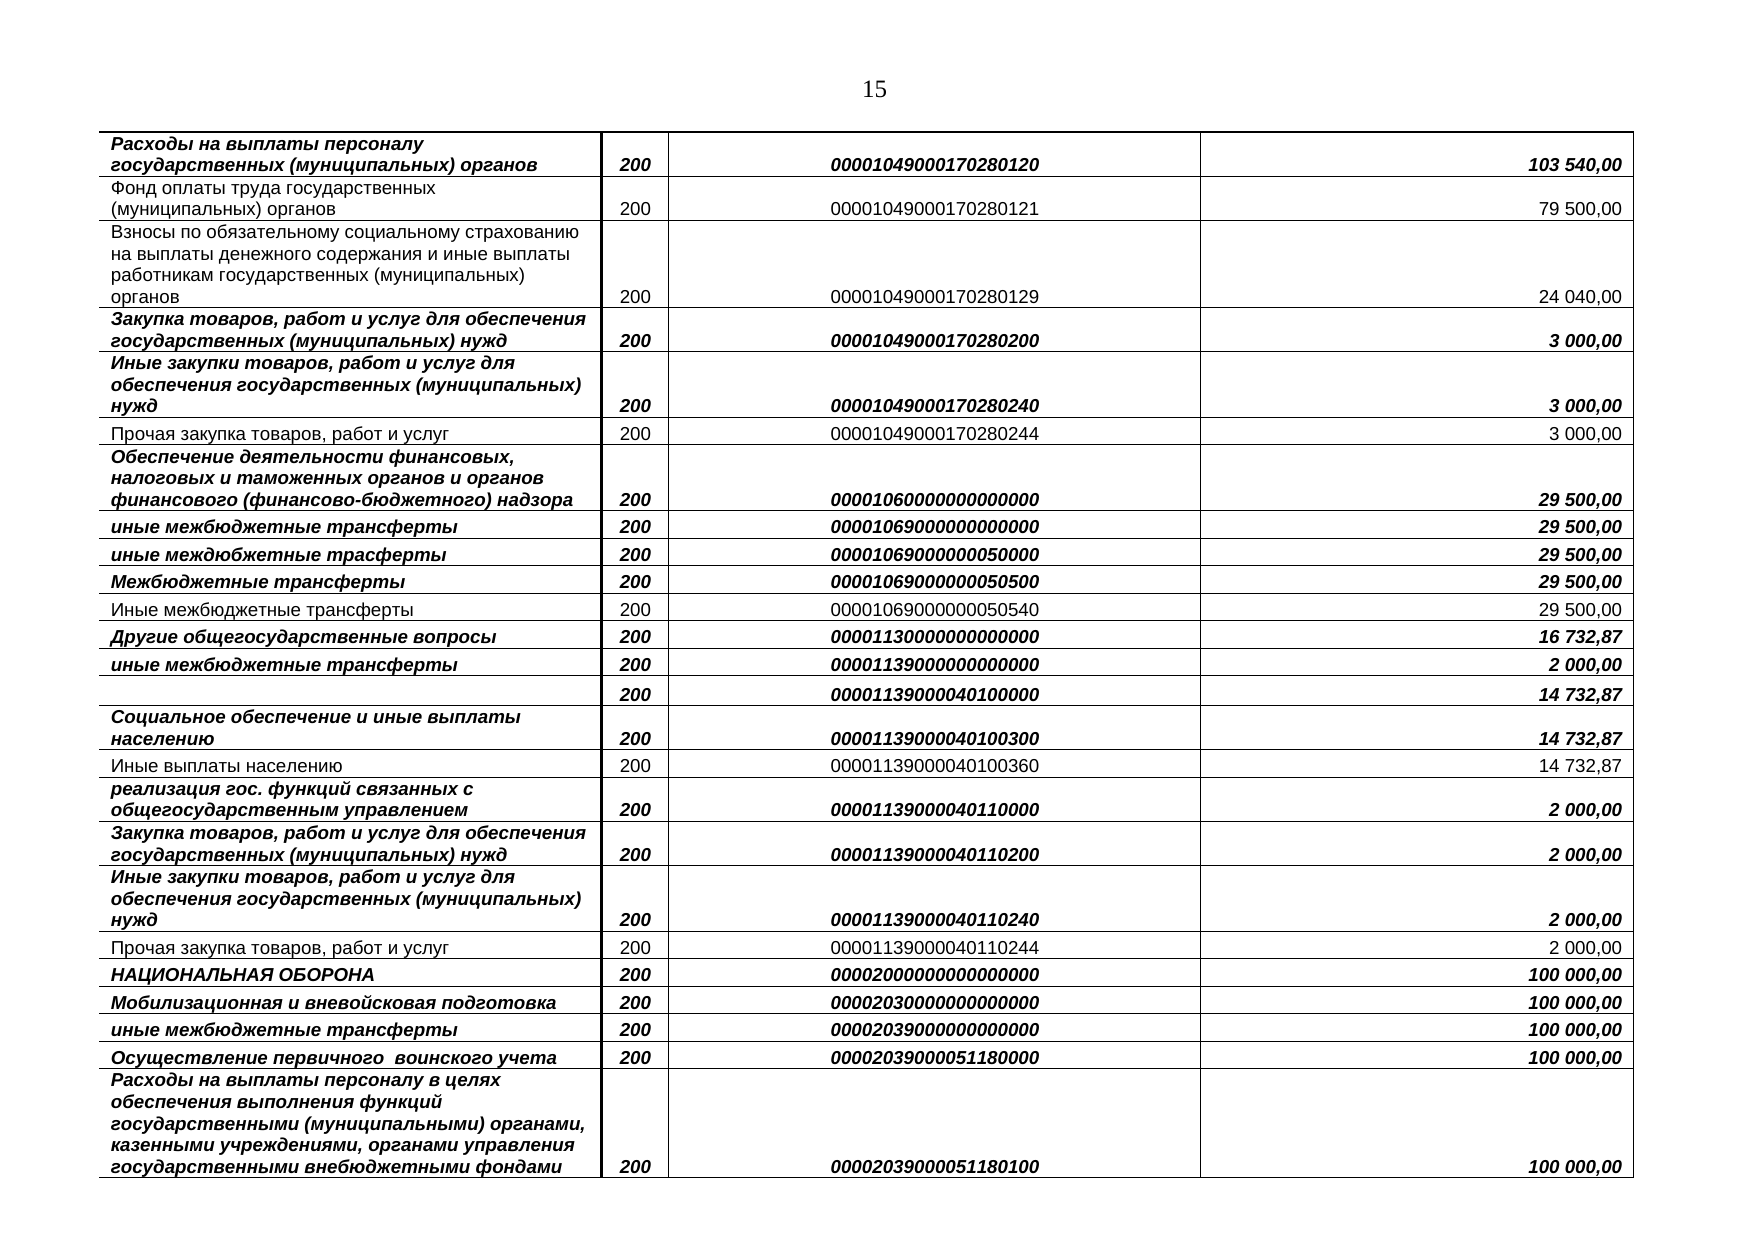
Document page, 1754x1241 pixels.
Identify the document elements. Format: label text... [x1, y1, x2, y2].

table_cell 00001049000170280244 [669, 418, 1200, 444]
table_cell 00001060000000000000 [669, 445, 1200, 510]
table_cell иные межбюджетные трансферты [99, 511, 600, 538]
table_cell Осуществление первичного воинского учета [99, 1042, 600, 1068]
table_cell 00002000000000000000 [669, 959, 1200, 986]
table_cell 00002039000051180100 [669, 1069, 1200, 1177]
table_cell 200 [603, 822, 668, 865]
table_cell Закупка товаров, работ и услуг для обеспечения государственных (муниципальных) нужд [99, 822, 600, 865]
table_cell 00001069000000050000 [669, 539, 1200, 565]
table_cell 200 [603, 445, 668, 510]
table_cell 200 [603, 594, 668, 620]
table_cell 200 [603, 566, 668, 593]
table_cell Расходы на выплаты персоналу государственных (муниципальных) органов [99, 133, 600, 176]
table_cell НАЦИОНАЛЬНАЯ ОБОРОНА [99, 959, 600, 986]
table_cell 200 [603, 676, 668, 705]
table_cell Другие общегосударственные вопросы [99, 621, 600, 648]
table_cell 00001139000000000000 [669, 649, 1200, 675]
table_cell 24 040,00 [1201, 221, 1633, 307]
table_cell 200 [603, 649, 668, 675]
table_cell 00001139000040110200 [669, 822, 1200, 865]
table_cell 00001139000040110240 [669, 866, 1200, 931]
table_cell 29 500,00 [1201, 539, 1633, 565]
table_cell 200 [603, 866, 668, 931]
table_cell 100 000,00 [1201, 1042, 1633, 1068]
table_cell 200 [603, 959, 668, 986]
table_cell 200 [603, 778, 668, 821]
table_cell 00001049000170280129 [669, 221, 1200, 307]
table_cell 00001139000040100360 [669, 750, 1200, 777]
table_cell 00001069000000050500 [669, 566, 1200, 593]
table_cell иные межбюджетные трансферты [99, 1014, 600, 1041]
table_cell 200 [603, 1069, 668, 1177]
table_cell 100 000,00 [1201, 987, 1633, 1013]
table_cell Фонд оплаты труда государственных (муниципальных) органов [99, 177, 600, 220]
table_cell 00001069000000050540 [669, 594, 1200, 620]
table_cell 103 540,00 [1201, 133, 1633, 176]
table_cell Обеспечение деятельности финансовых, налоговых и таможенных органов и органов финансового (финансово-бюджетного) надзора [99, 445, 600, 510]
table_cell 100 000,00 [1201, 1069, 1633, 1177]
table_cell 00002039000051180000 [669, 1042, 1200, 1068]
table_cell 3 000,00 [1201, 418, 1633, 444]
table_cell иные межбюджетные трансферты [99, 649, 600, 675]
table_cell Социальное обеспечение и иные выплаты населению [99, 706, 600, 749]
table_cell 200 [603, 352, 668, 417]
table_cell Иные закупки товаров, работ и услуг для обеспечения государственных (муниципальных) нужд [99, 352, 600, 417]
table_cell 29 500,00 [1201, 511, 1633, 538]
table_cell Взносы по обязательному социальному страхованию на выплаты денежного содержания и иные выплаты работникам государственных (муниципальных) органов [99, 221, 600, 307]
table_cell 79 500,00 [1201, 177, 1633, 220]
table_cell 14 732,87 [1201, 750, 1633, 777]
table_cell иные междюбжетные трасферты [99, 539, 600, 565]
table_cell 00001049000170280240 [669, 352, 1200, 417]
table_cell Иные выплаты населению [99, 750, 600, 777]
table_cell 00001139000040100000 [669, 676, 1200, 705]
table_cell 29 500,00 [1201, 445, 1633, 510]
table_cell 2 000,00 [1201, 866, 1633, 931]
table_cell 16 732,87 [1201, 621, 1633, 648]
table_cell Закупка товаров, работ и услуг для обеспечения государственных (муниципальных) нужд [99, 308, 600, 351]
table_cell 200 [603, 750, 668, 777]
table_cell 200 [603, 1014, 668, 1041]
table_cell 2 000,00 [1201, 822, 1633, 865]
table_cell 00001069000000000000 [669, 511, 1200, 538]
table_cell 100 000,00 [1201, 959, 1633, 986]
table_cell 200 [603, 539, 668, 565]
table_cell 100 000,00 [1201, 1014, 1633, 1041]
table_cell Расходы на выплаты персоналу в целях обеспечения выполнения функций государственными (муниципальными) органами, казенными учреждениями, органами управления государственными внебюджетными фондами [99, 1069, 600, 1177]
table_cell 2 000,00 [1201, 932, 1633, 958]
table_cell 29 500,00 [1201, 594, 1633, 620]
table_cell Иные закупки товаров, работ и услуг для обеспечения государственных (муниципальных) нужд [99, 866, 600, 931]
table_cell 200 [603, 177, 668, 220]
table_cell 200 [603, 987, 668, 1013]
table_cell 2 000,00 [1201, 649, 1633, 675]
table_cell 2 000,00 [1201, 778, 1633, 821]
table_cell 3 000,00 [1201, 308, 1633, 351]
table_cell Иные межбюджетные трансферты [99, 594, 600, 620]
table_cell 3 000,00 [1201, 352, 1633, 417]
table_cell 200 [603, 511, 668, 538]
table_cell Мобилизационная и вневойсковая подготовка [99, 987, 600, 1013]
table_cell 00001139000040110000 [669, 778, 1200, 821]
table_cell 200 [603, 706, 668, 749]
table_cell Прочая закупка товаров, работ и услуг [99, 932, 600, 958]
table_cell 00001049000170280120 [669, 133, 1200, 176]
table_cell 200 [603, 221, 668, 307]
table_cell 29 500,00 [1201, 566, 1633, 593]
table_cell 00001130000000000000 [669, 621, 1200, 648]
table_cell Прочая закупка товаров, работ и услуг [99, 418, 600, 444]
table_cell 200 [603, 932, 668, 958]
table_cell 00001049000170280121 [669, 177, 1200, 220]
table_cell 00002030000000000000 [669, 987, 1200, 1013]
table_cell Межбюджетные трансферты [99, 566, 600, 593]
table_cell реализация гос. функций связанных с общегосударственным управлением [99, 778, 600, 821]
table_cell 00001139000040110244 [669, 932, 1200, 958]
table_cell 00001049000170280200 [669, 308, 1200, 351]
table_cell 200 [603, 133, 668, 176]
table_cell 00001139000040100300 [669, 706, 1200, 749]
table_cell 200 [603, 418, 668, 444]
table_cell 200 [603, 308, 668, 351]
table_cell 14 732,87 [1201, 676, 1633, 705]
table_cell 00002039000000000000 [669, 1014, 1200, 1041]
table_cell 200 [603, 621, 668, 648]
table_cell 200 [603, 1042, 668, 1068]
table_cell [99, 676, 600, 705]
table_cell 14 732,87 [1201, 706, 1633, 749]
